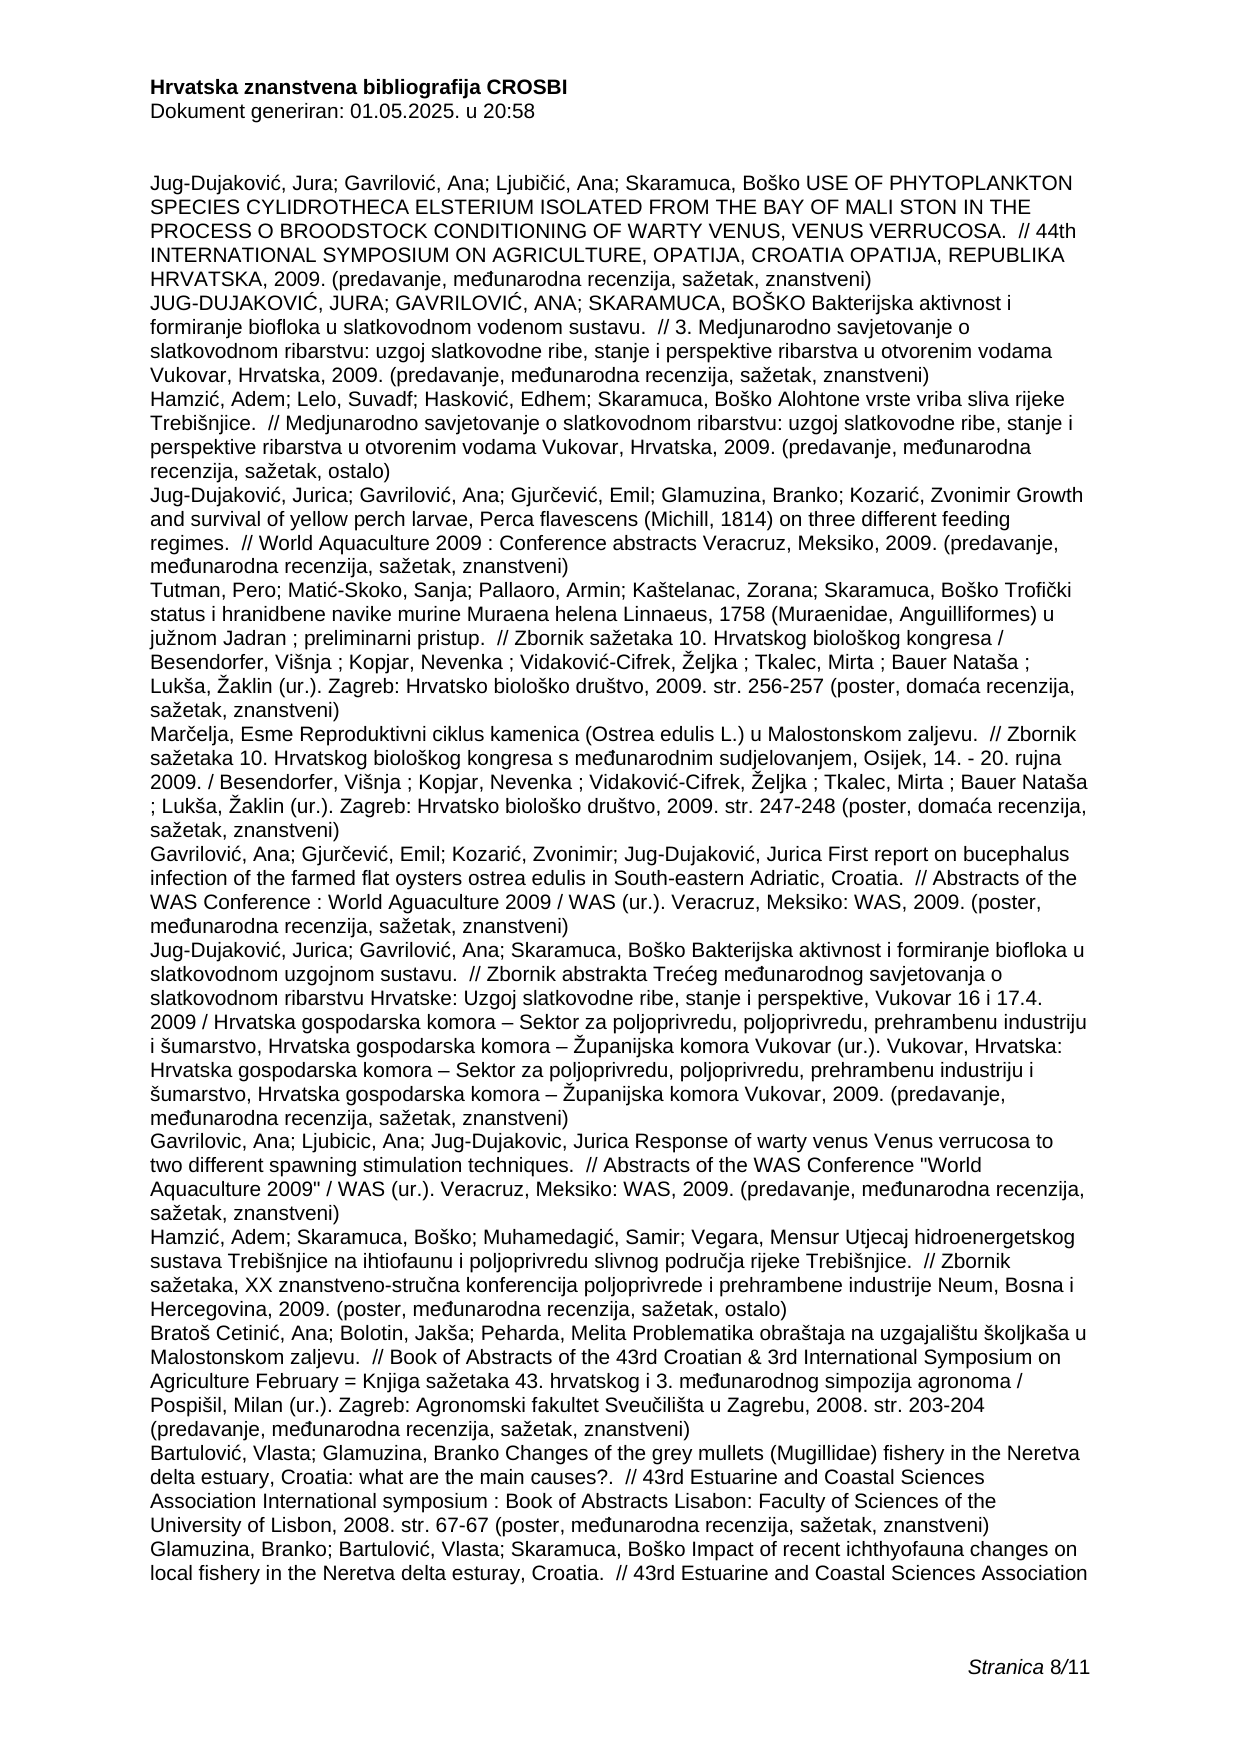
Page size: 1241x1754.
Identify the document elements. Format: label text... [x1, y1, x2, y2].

text Jug-Dujaković, Jurica; Gavrilović, Ana; Gjurčević, Emil; Glamuzina, Branko; Kozarić, Zvonimir [150, 482, 1090, 578]
text Marčelja, Esme [150, 722, 1090, 842]
text Bartulović, Vlasta; Glamuzina, Branko [150, 1441, 1090, 1537]
text Bratoš Cetinić, Ana; Bolotin, Jakša; Peharda, Melita [150, 1321, 1090, 1441]
text Gavrilović, Ana; Gjurčević, Emil; Kozarić, Zvonimir; Jug-Dujaković, Jurica [150, 842, 1090, 938]
text Hamzić, Adem; Lelo, Suvadf; Hasković, Edhem; Skaramuca, Boško [150, 387, 1090, 482]
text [150, 1537, 1090, 1584]
text Gavrilovic, Ana; Ljubicic, Ana; Jug-Dujakovic, Jurica [150, 1129, 1090, 1225]
text Jug-Dujaković, Jura; Gavrilović, Ana; Ljubičić, Ana; Skaramuca, Boško [150, 171, 1090, 291]
text Tutman, Pero; Matić-Skoko, Sanja; Pallaoro, Armin; Kaštelanac, Zorana; Skaramuca, Boško [150, 578, 1090, 722]
text JUG-DUJAKOVIĆ, JURA; GAVRILOVIĆ, ANA; SKARAMUCA, BOŠKO [150, 291, 1090, 387]
text Hamzić, Adem; Skaramuca, Boško; Muhamedagić, Samir; Vegara, Mensur [150, 1225, 1090, 1321]
text Jug-Dujaković, Jurica; Gavrilović, Ana; Skaramuca, Boško [150, 938, 1090, 1129]
